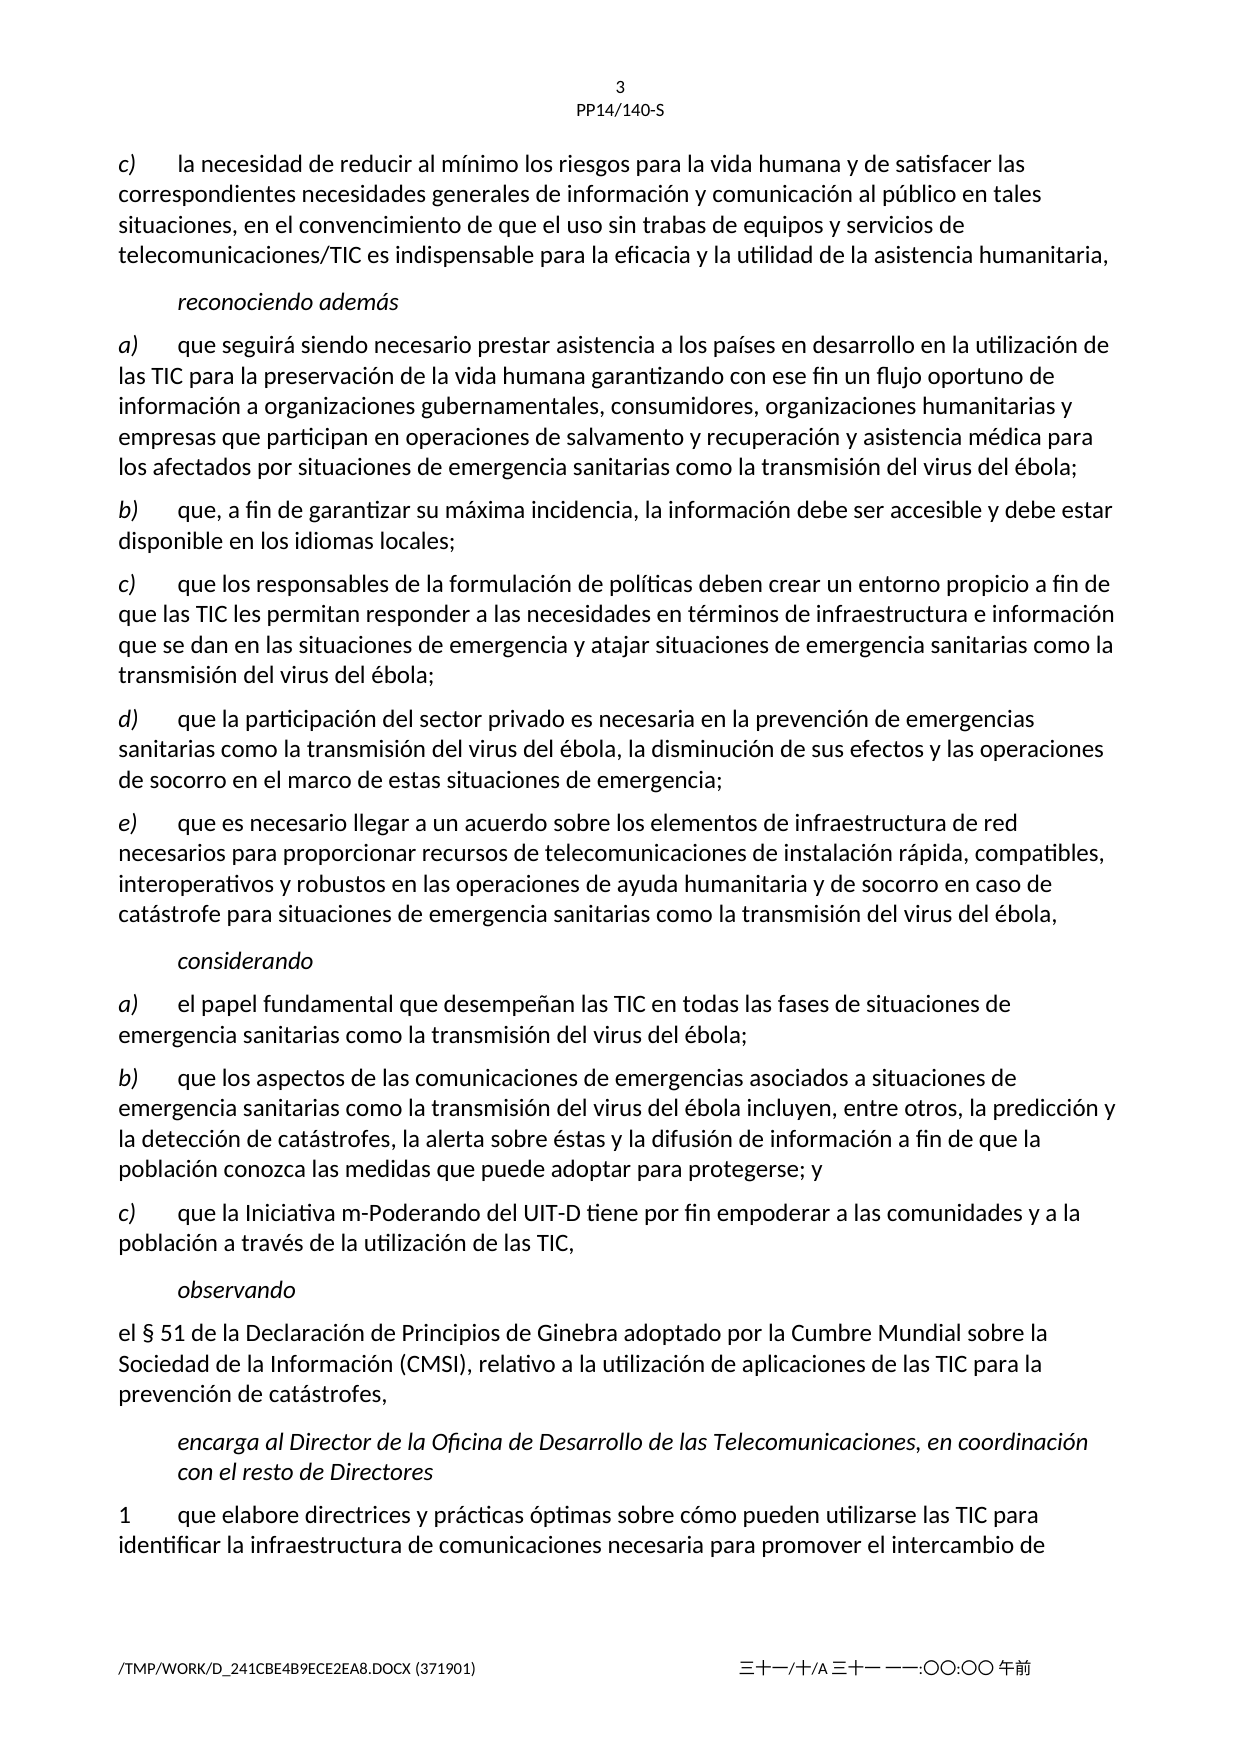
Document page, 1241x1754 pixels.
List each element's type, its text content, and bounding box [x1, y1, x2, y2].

text d) que la participación del sector privado es necesaria en la prevención de emergencias sanitarias como la transmisión del virus del ébola, la disminución de sus efectos y las operaciones de socorro en el marco de estas situaciones de emergencia; [118, 703, 1122, 794]
text e) que es necesario llegar a un acuerdo sobre los elementos de infraestructura de red necesarios para proporcionar recursos de telecomunicaciones de instalación rápida, compatibles, interoperativos y robustos en las operaciones de ayuda humanitaria y de socorro en caso de catástrofe para situaciones de emergencia sanitarias como la transmisión del virus del ébola, [118, 807, 1122, 929]
text encarga al Director de la Oficina de Desarrollo de las Telecomunicaciones, en coordinación con el resto de Directores [177, 1426, 1122, 1487]
text b) que, a fin de garantizar su máxima incidencia, la información debe ser accesible y debe estar disponible en los idiomas locales; [118, 494, 1122, 556]
text c) la necesidad de reducir al mínimo los riesgos para la vida humana y de satisfacer las correspondientes necesidades generales de información y comunicación al público en tales situaciones, en el convencimiento de que el uso sin trabas de equipos y servicios de telecomunicaciones/TIC es indispensable para la eficacia y la utilidad de la asistencia humanitaria, [118, 148, 1122, 270]
text considerando [177, 946, 1122, 976]
text c) que los responsables de la formulación de políticas deben crear un entorno propicio a fin de que las TIC les permitan responder a las necesidades en términos de infraestructura e información que se dan en las situaciones de emergencia y atajar situaciones de emergencia sanitarias como la transmisión del virus del ébola; [118, 568, 1122, 690]
text a) que seguirá siendo necesario prestar asistencia a los países en desarrollo en la utilización de las TIC para la preservación de la vida humana garantizando con ese fin un flujo oportuno de información a organizaciones gubernamentales, consumidores, organizaciones humanitarias y empresas que participan en operaciones de salvamento y recuperación y asistencia médica para los afectados por situaciones de emergencia sanitarias como la transmisión del virus del ébola; [118, 329, 1122, 482]
text c) que la Iniciativa m-Poderando del UIT-D tiene por fin empoderar a las comunidades y a la población a través de la utilización de las TIC, [118, 1197, 1122, 1258]
text b) que los aspectos de las comunicaciones de emergencias asociados a situaciones de emergencia sanitarias como la transmisión del virus del ébola incluyen, entre otros, la predicción y la detección de catástrofes, la alerta sobre éstas y la difusión de información a fin de que la población conozca las medidas que puede adoptar para protegerse; y [118, 1062, 1122, 1184]
text observando [177, 1274, 1122, 1305]
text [118, 1499, 1122, 1560]
text a) el papel fundamental que desempeñan las TIC en todas las fases de situaciones de emergencia sanitarias como la transmisión del virus del ébola; [118, 988, 1122, 1049]
text el § 51 de la Declaración de Principios de Ginebra adoptado por la Cumbre Mundial sobre la Sociedad de la Información (CMSI), relativo a la utilización de aplicaciones de las TIC para la prevención de catástrofes, [118, 1317, 1122, 1409]
text reconociendo además [177, 286, 1122, 317]
